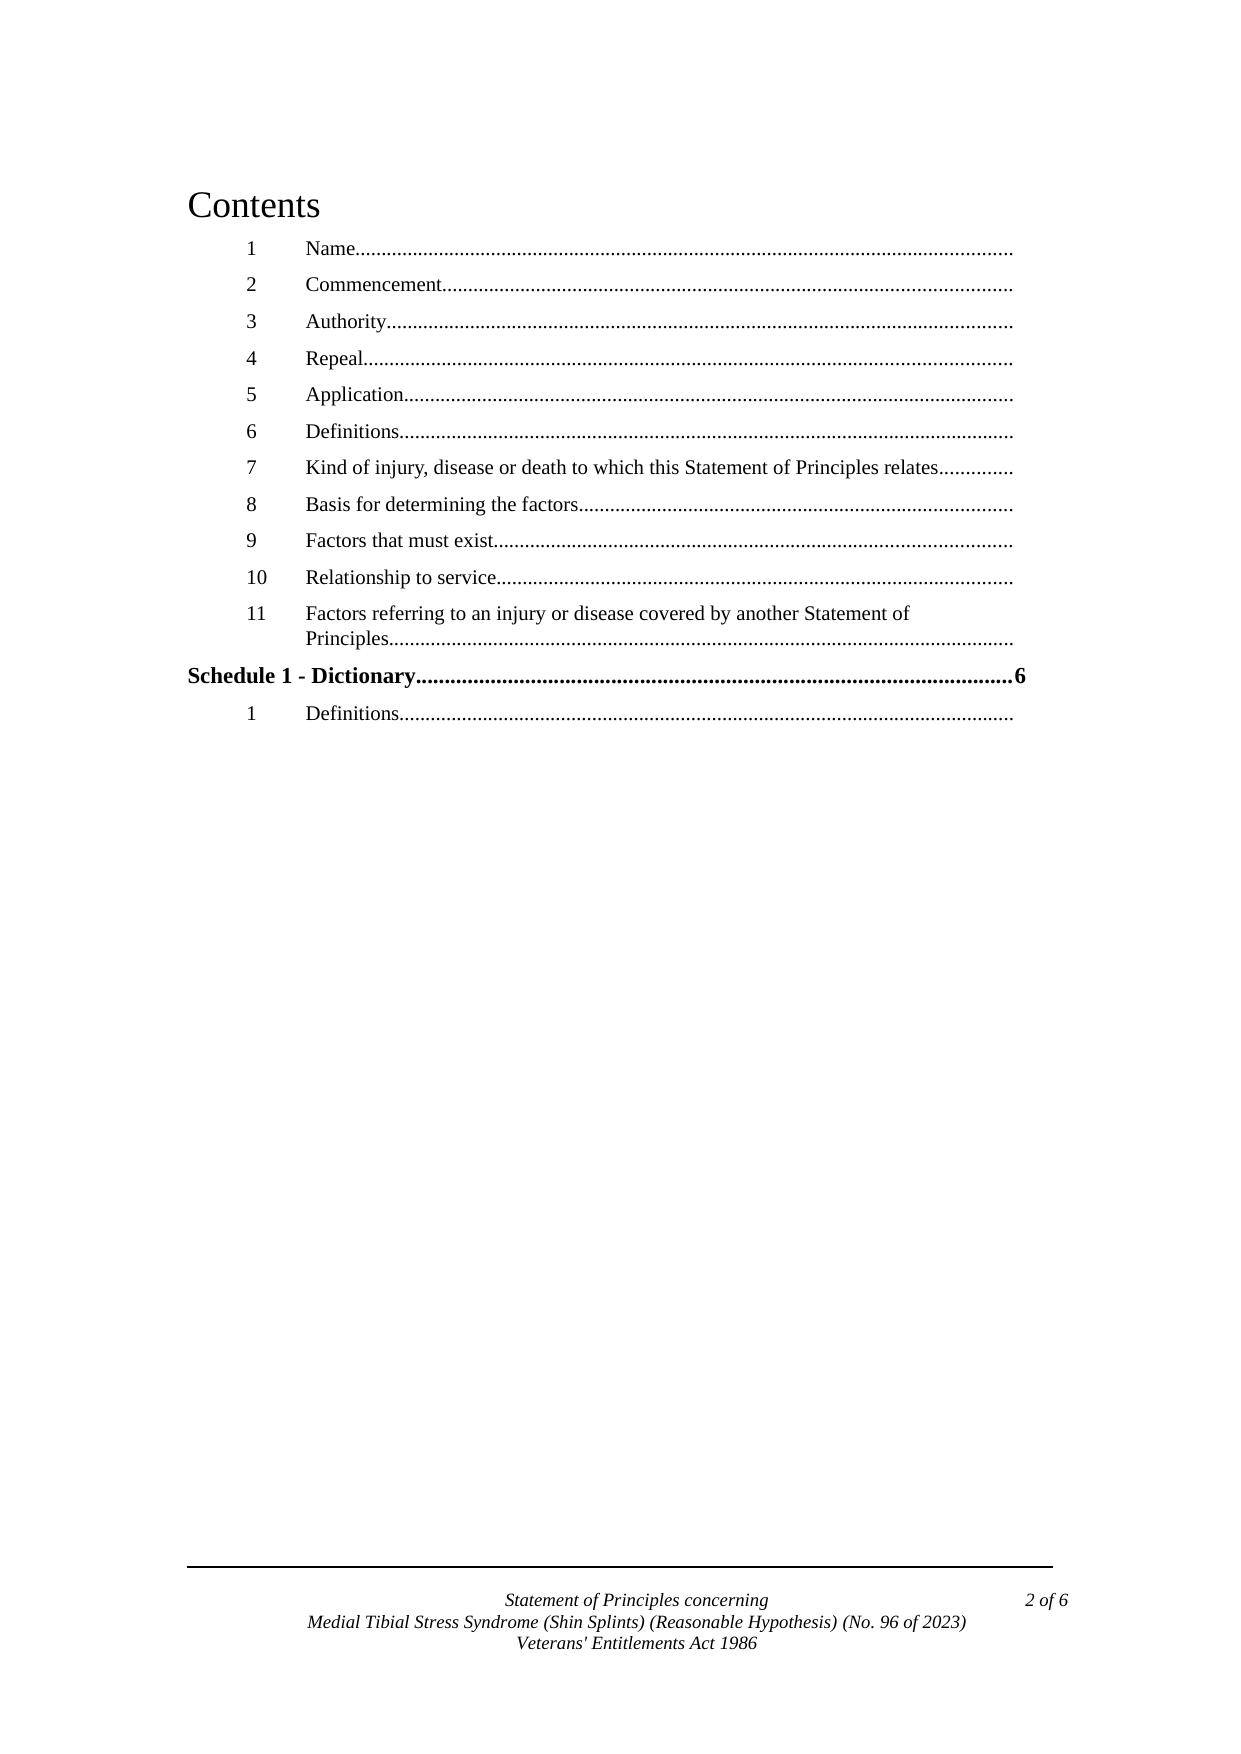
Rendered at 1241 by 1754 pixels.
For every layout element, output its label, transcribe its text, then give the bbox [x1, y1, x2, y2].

text 5 Application 3 [246, 382, 994, 406]
text 10 Relationship to service 5 [246, 565, 994, 589]
text 1 Definitions 6 [246, 701, 994, 725]
text 9 Factors that must exist 4 [246, 528, 994, 552]
text 4 Repeal 3 [246, 345, 994, 369]
text Schedule 1 - Dictionary 6 [187, 662, 1053, 688]
text 8 Basis for determining the factors 4 [246, 492, 994, 516]
text 6 Definitions 3 [246, 418, 994, 443]
text 7 Kind of injury, disease or death to which this Statement of Principles relates 3 [246, 455, 994, 479]
text 11 Factors referring to an injury or disease covered by another Statement of Principles 5 [246, 601, 994, 649]
text 3 Authority 3 [246, 309, 994, 333]
text 1 Name 3 [246, 236, 994, 260]
text Contents [187, 192, 1053, 223]
text 2 Commencement 3 [246, 272, 994, 296]
